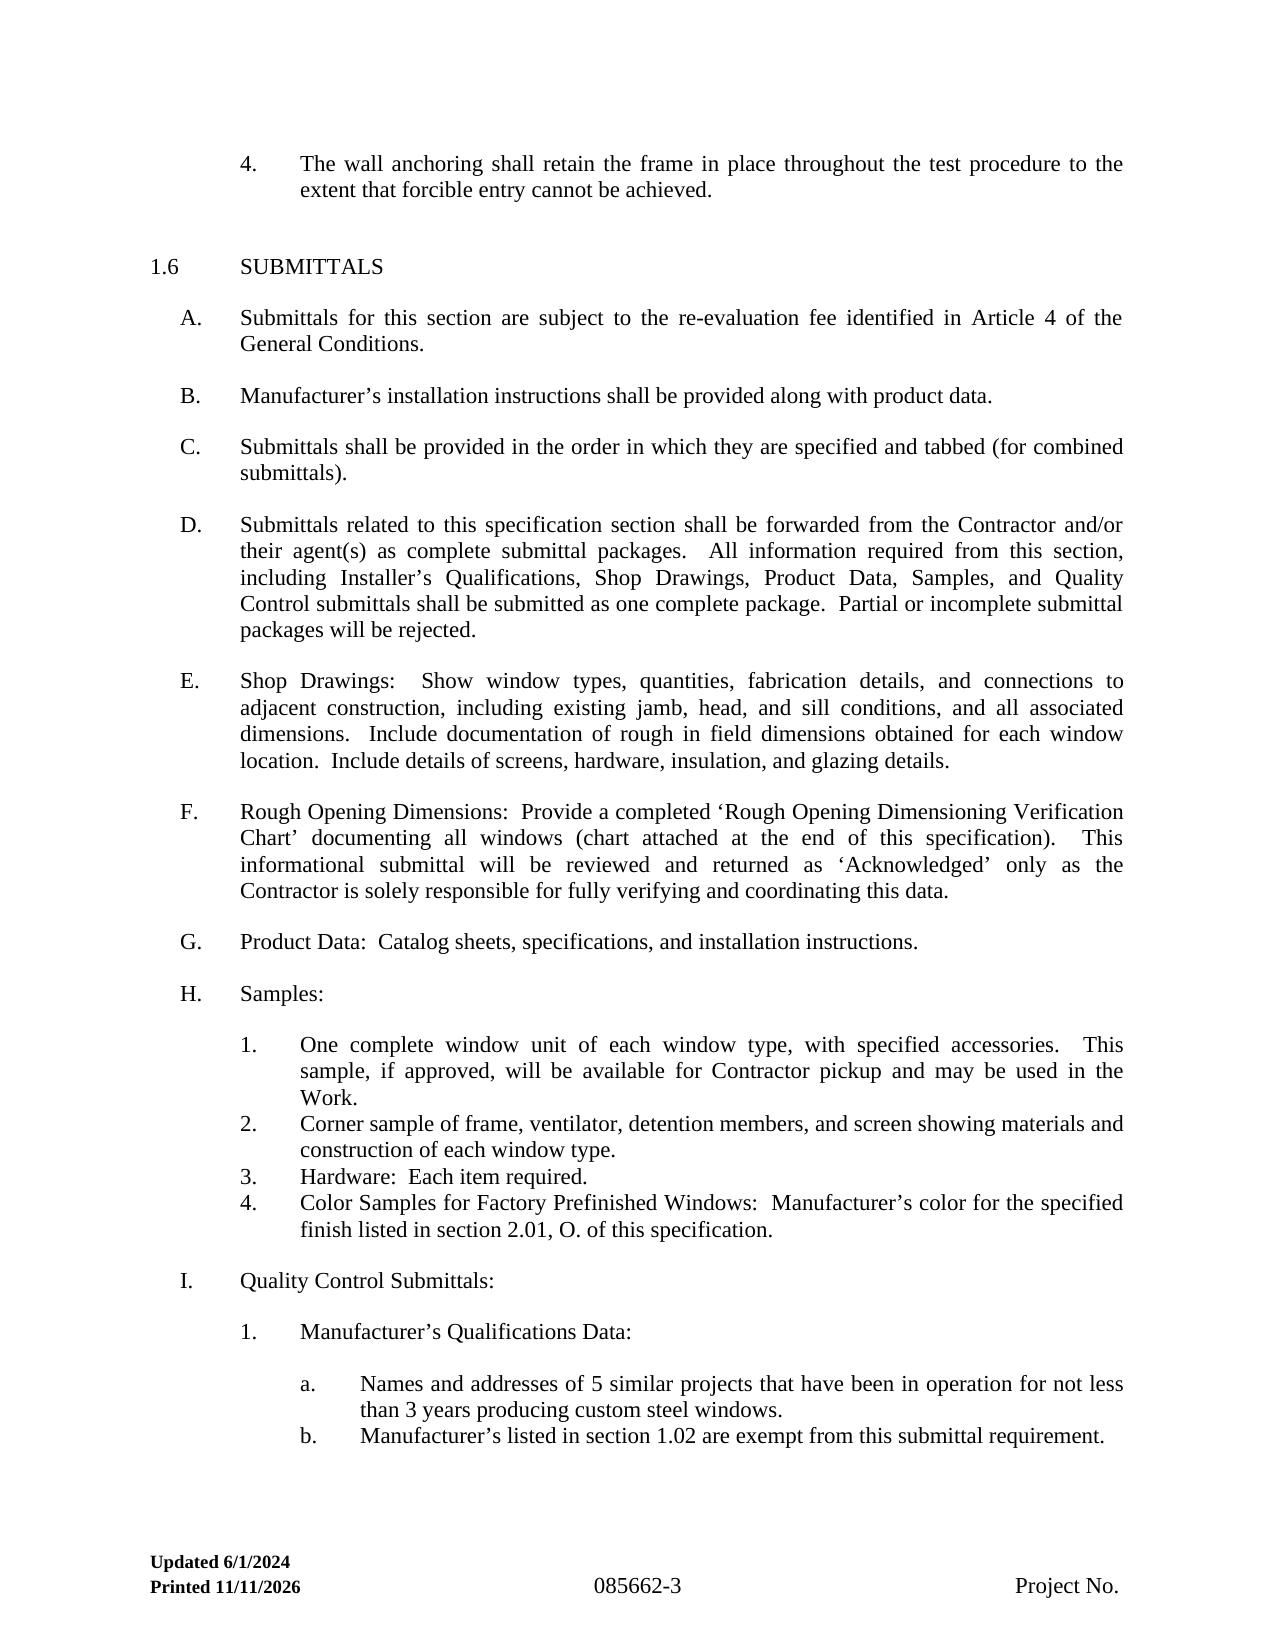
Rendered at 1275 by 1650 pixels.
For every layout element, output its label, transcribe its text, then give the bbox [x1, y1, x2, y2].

text Submittals shall be provided in the order in which they are specified and tabbed (for combined submittals). [180, 433, 1125, 486]
text Quality Control Submittals: [180, 1267, 1125, 1293]
text Corner sample of frame, ventilator, detention members, and screen showing materials and construction of each window type. [240, 1110, 1125, 1163]
text Rough Opening Dimensions: Provide a completed ‘Rough Opening Dimensioning Verification Chart’ documenting all windows (chart attached at the end of this specification). This informational submittal will be reviewed and returned as ‘Acknowledged’ only as the Contractor is solely responsible for fully verifying and coordinating this data. [180, 798, 1125, 903]
text Submittals related to this specification section shall be forwarded from the Contractor and/or their agent(s) as complete submittal packages. All information required from this section, including Installer’s Qualifications, Shop Drawings, Product Data, Samples, and Quality Control submittals shall be submitted as one complete package. Partial or incomplete submittal packages will be rejected. [180, 511, 1125, 643]
text Color Samples for Factory Prefinished Windows: Manufacturer’s color for the specified finish listed in section 2.01, O. of this specification. [240, 1189, 1125, 1242]
text Product Data: Catalog sheets, specifications, and installation instructions. [180, 928, 1125, 955]
text Hardware: Each item required. [240, 1163, 1125, 1189]
text Manufacturer’s listed in section 1.02 are exempt from this submittal requirement. [300, 1422, 1125, 1449]
text Manufacturer’s Qualifications Data: [240, 1318, 1125, 1345]
text One complete window unit of each window type, with specified accessories. This sample, if approved, will be available for Contractor pickup and may be used in the Work. [240, 1031, 1125, 1106]
text The wall anchoring shall retain the frame in place throughout the test procedure to the extent that forcible entry cannot be achieved. [240, 150, 1125, 203]
text Shop Drawings: Show window types, quantities, fabrication details, and connections to adjacent construction, including existing jamb, head, and sill conditions, and all associated dimensions. Include documentation of rough in field dimensions obtained for each window location. Include details of screens, hardware, insulation, and glazing details. [180, 668, 1125, 773]
text Samples: [180, 980, 1125, 1006]
text SUBMITTALS [150, 253, 1125, 275]
text Names and addresses of 5 similar projects that have been in operation for not less than 3 years producing custom steel windows. [300, 1370, 1125, 1422]
text Submittals for this section are subject to the re-evaluation fee identified in Article 4 of the General Conditions. [180, 304, 1125, 357]
text Manufacturer’s installation instructions shall be provided along with product data. [180, 382, 1125, 408]
